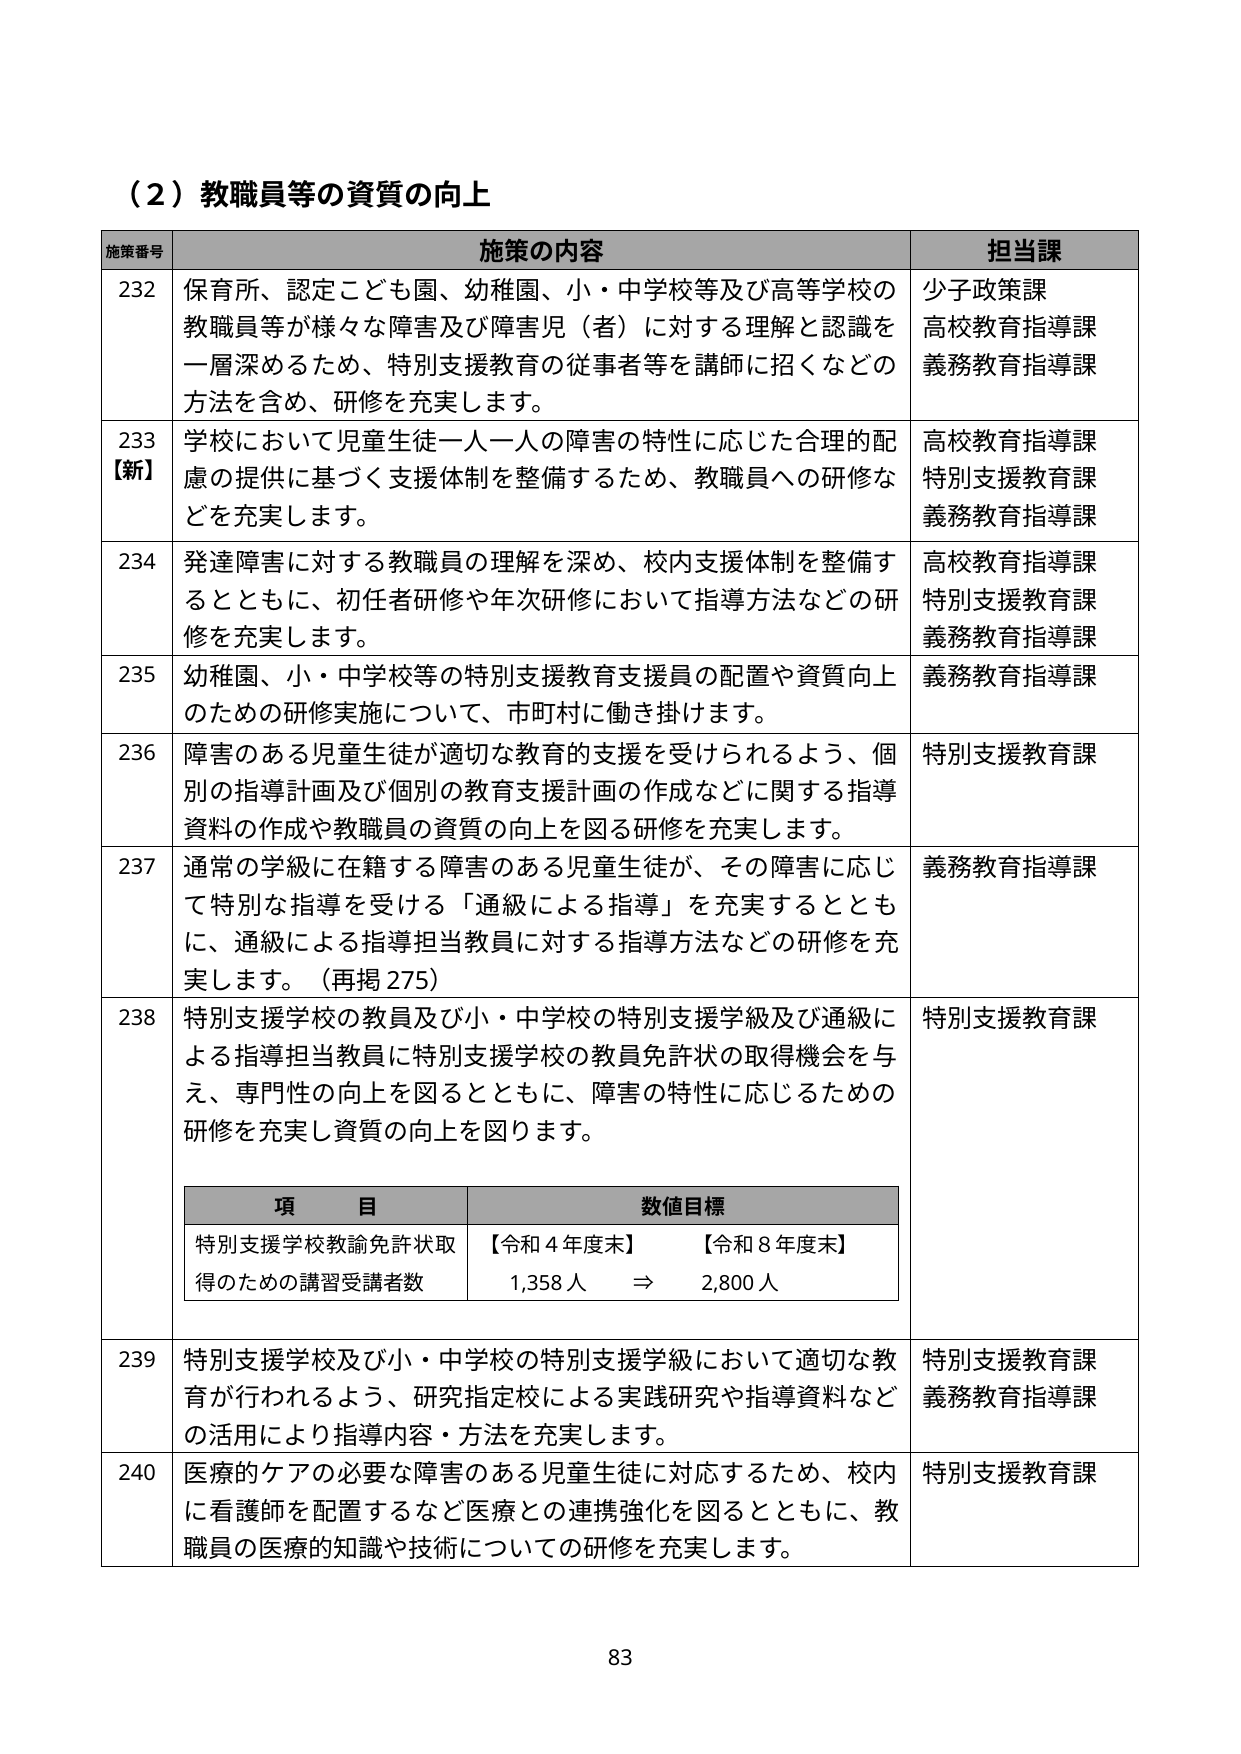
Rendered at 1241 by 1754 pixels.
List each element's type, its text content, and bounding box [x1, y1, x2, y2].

table_cell 特別支援教育課 [911, 734, 1138, 846]
table_cell 235 [102, 656, 172, 732]
table_cell 少子政策課 高校教育指導課 義務教育指導課 [911, 270, 1138, 420]
table_cell 236 [102, 734, 172, 846]
table_cell 特別支援学校の教員及び小・中学校の特別支援学級及び通級による指導担当教員に特別支援学校の教員免許状の取得機会を与え、専門性の向上を図るとともに、障害の特性に応じるための研修を充実し資質の向上を図ります。 [173, 998, 910, 1339]
table_cell 学校において児童生徒一人一人の障害の特性に応じた合理的配慮の提供に基づく支援体制を整備するため、教職員への研修などを充実します。 [173, 421, 910, 541]
table_header 施策の内容 [173, 231, 910, 269]
table_cell 232 [102, 270, 172, 420]
table_cell 特別支援教育課 [911, 1453, 1138, 1566]
table_cell 高校教育指導課 特別支援教育課 義務教育指導課 [911, 542, 1138, 654]
table_header 担当課 [911, 231, 1138, 269]
text （２）教職員等の資質の向上 [112, 155, 1128, 230]
table_cell 234 [102, 542, 172, 654]
table_cell 237 [102, 847, 172, 997]
table_cell 義務教育指導課 [911, 847, 1138, 997]
table_cell 高校教育指導課 特別支援教育課 義務教育指導課 [911, 421, 1138, 541]
table_cell 通常の学級に在籍する障害のある児童生徒が、その障害に応じて特別な指導を受ける「通級による指導」を充実するとともに、通級による指導担当教員に対する指導方法などの研修を充実します。（再掲275） [173, 847, 910, 997]
table_cell 233 [102, 421, 172, 541]
table_cell 238 [102, 998, 172, 1339]
table_cell 幼稚園、小・中学校等の特別支援教育支援員の配置や資質向上のための研修実施について、市町村に働き掛けます。 [173, 656, 910, 732]
table_cell 発達障害に対する教職員の理解を深め、校内支援体制を整備するとともに、初任者研修や年次研修において指導方法などの研修を充実します。 [173, 542, 910, 654]
table_cell 特別支援教育課 義務教育指導課 [911, 1340, 1138, 1452]
table_cell 保育所、認定こども園、幼稚園、小・中学校等及び高等学校の教職員等が様々な障害及び障害児（者）に対する理解と認識を一層深めるため、特別支援教育の従事者等を講師に招くなどの方法を含め、研修を充実します。 [173, 270, 910, 420]
table_cell 義務教育指導課 [911, 656, 1138, 732]
table_cell 特別支援教育課 [911, 998, 1138, 1339]
table_cell 医療的ケアの必要な障害のある児童生徒に対応するため、校内に看護師を配置するなど医療との連携強化を図るとともに、教職員の医療的知識や技術についての研修を充実します。 [173, 1453, 910, 1566]
table_header [102, 231, 172, 269]
table_cell 特別支援学校及び小・中学校の特別支援学級において適切な教育が行われるよう、研究指定校による実践研究や指導資料などの活用により指導内容・方法を充実します。 [173, 1340, 910, 1452]
table_cell 障害のある児童生徒が適切な教育的支援を受けられるよう、個別の指導計画及び個別の教育支援計画の作成などに関する指導資料の作成や教職員の資質の向上を図る研修を充実します。 [173, 734, 910, 846]
table_cell 239 [102, 1340, 172, 1452]
table_cell 240 [102, 1453, 172, 1566]
